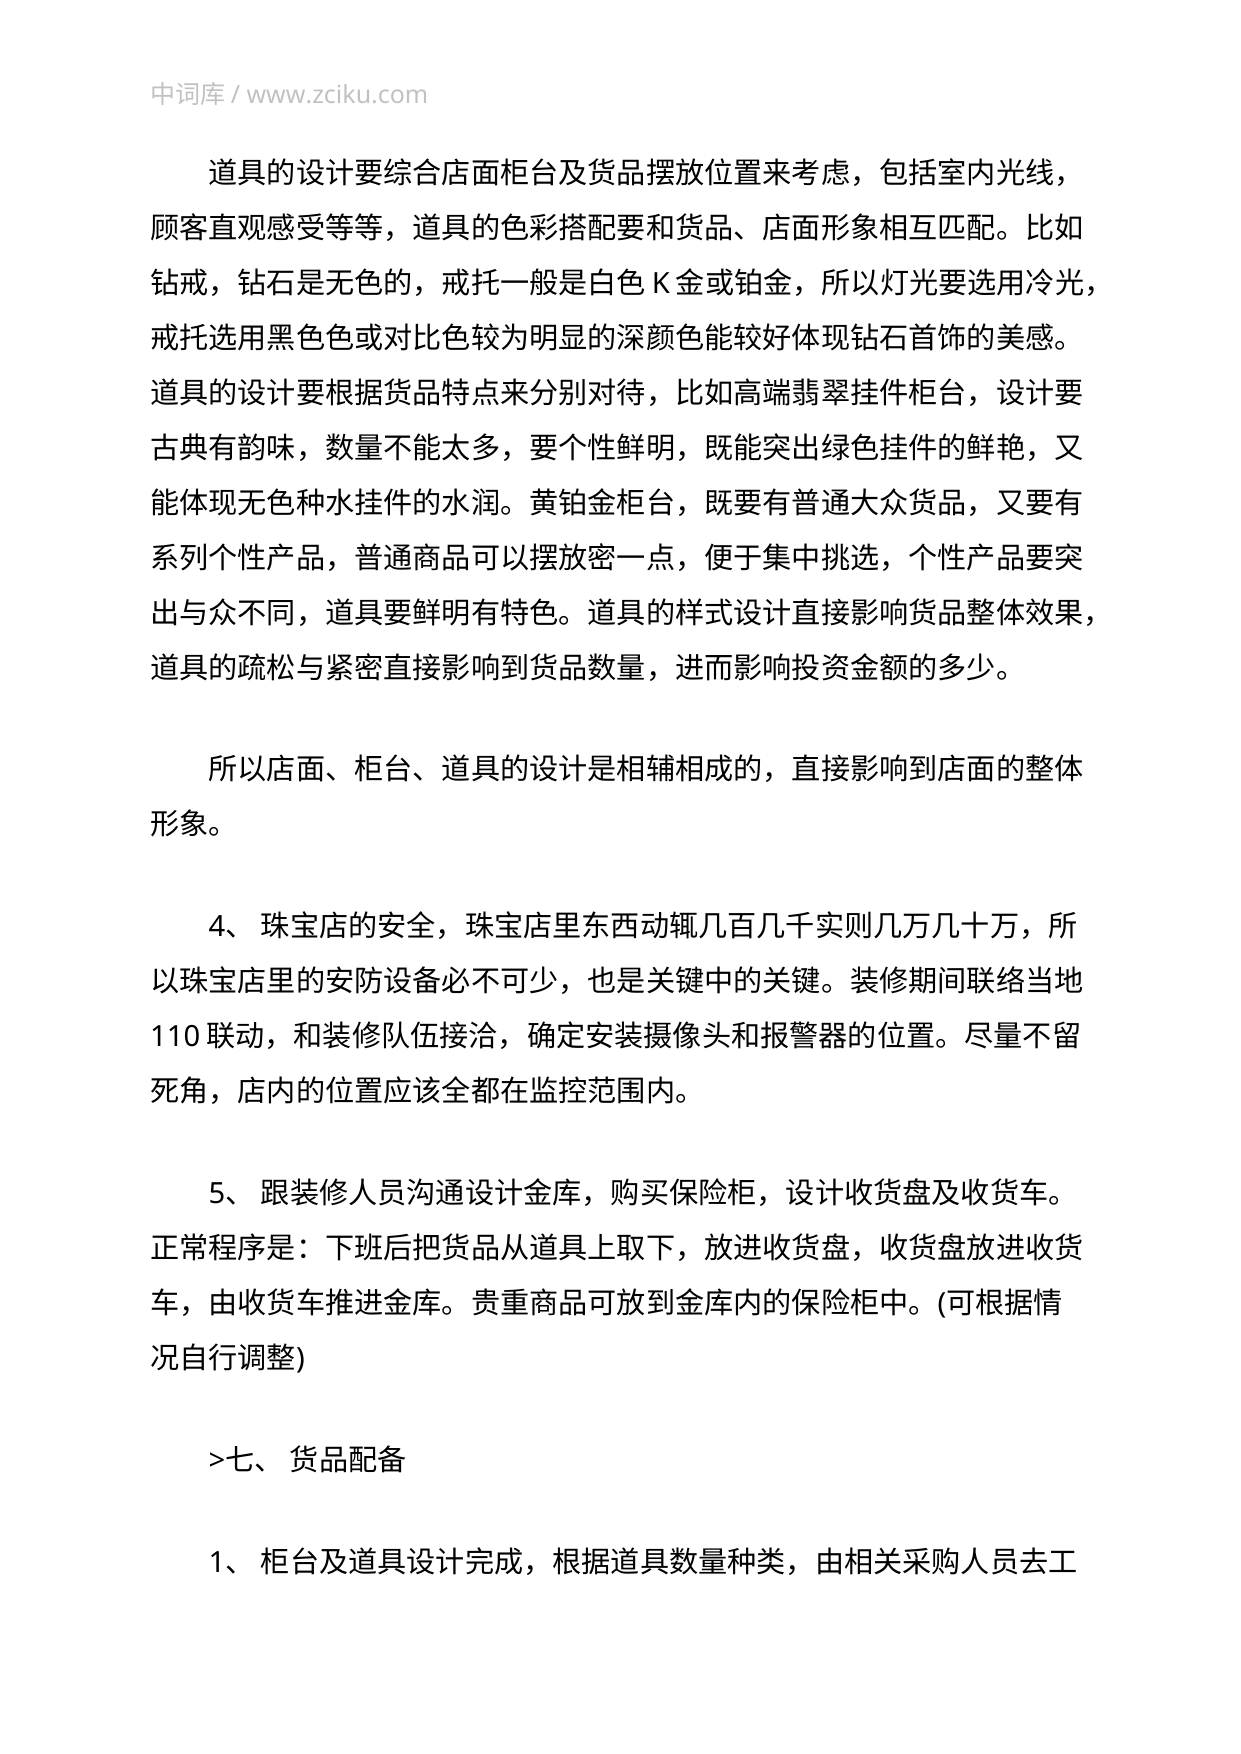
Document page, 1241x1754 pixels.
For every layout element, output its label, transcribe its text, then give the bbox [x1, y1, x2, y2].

text >七、 货品配备 [150, 1436, 1090, 1478]
text 4、 珠宝店的安全，珠宝店里东西动辄几百几千实则几万几十万，所以珠宝店里的安防设备必不可少，也是关键中的关键。装修期间联络当地110联动，和装修队伍接洽，确定安装摄像头和报警器的位置。尽量不留死角，店内的位置应该全都在监控范围内。 [150, 903, 1090, 1110]
text 5、 跟装修人员沟通设计金库，购买保险柜，设计收货盘及收货车。正常程序是：下班后把货品从道具上取下，放进收货盘，收货盘放进收货车，由收货车推进金库。贵重商品可放到金库内的保险柜中。(可根据情况自行调整) [150, 1169, 1090, 1377]
text 所以店面、柜台、道具的设计是相辅相成的，直接影响到店面的整体形象。 [150, 746, 1090, 843]
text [150, 1538, 1090, 1581]
text 道具的设计要综合店面柜台及货品摆放位置来考虑，包括室内光线，顾客直观感受等等，道具的色彩搭配要和货品、店面形象相互匹配。比如钻戒，钻石是无色的，戒托一般是白色K金或铂金，所以灯光要选用冷光，戒托选用黑色色或对比色较为明显的深颜色能较好体现钻石首饰的美感。道具的设计要根据货品特点来分别对待，比如高端翡翠挂件柜台，设计要古典有韵味，数量不能太多，要个性鲜明，既能突出绿色挂件的鲜艳，又能体现无色种水挂件的水润。黄铂金柜台，既要有普通大众货品，又要有系列个性产品，普通商品可以摆放密一点，便于集中挑选，个性产品要突出与众不同，道具要鲜明有特色。道具的样式设计直接影响货品整体效果，道具的疏松与紧密直接影响到货品数量，进而影响投资金额的多少。 [150, 150, 1090, 686]
